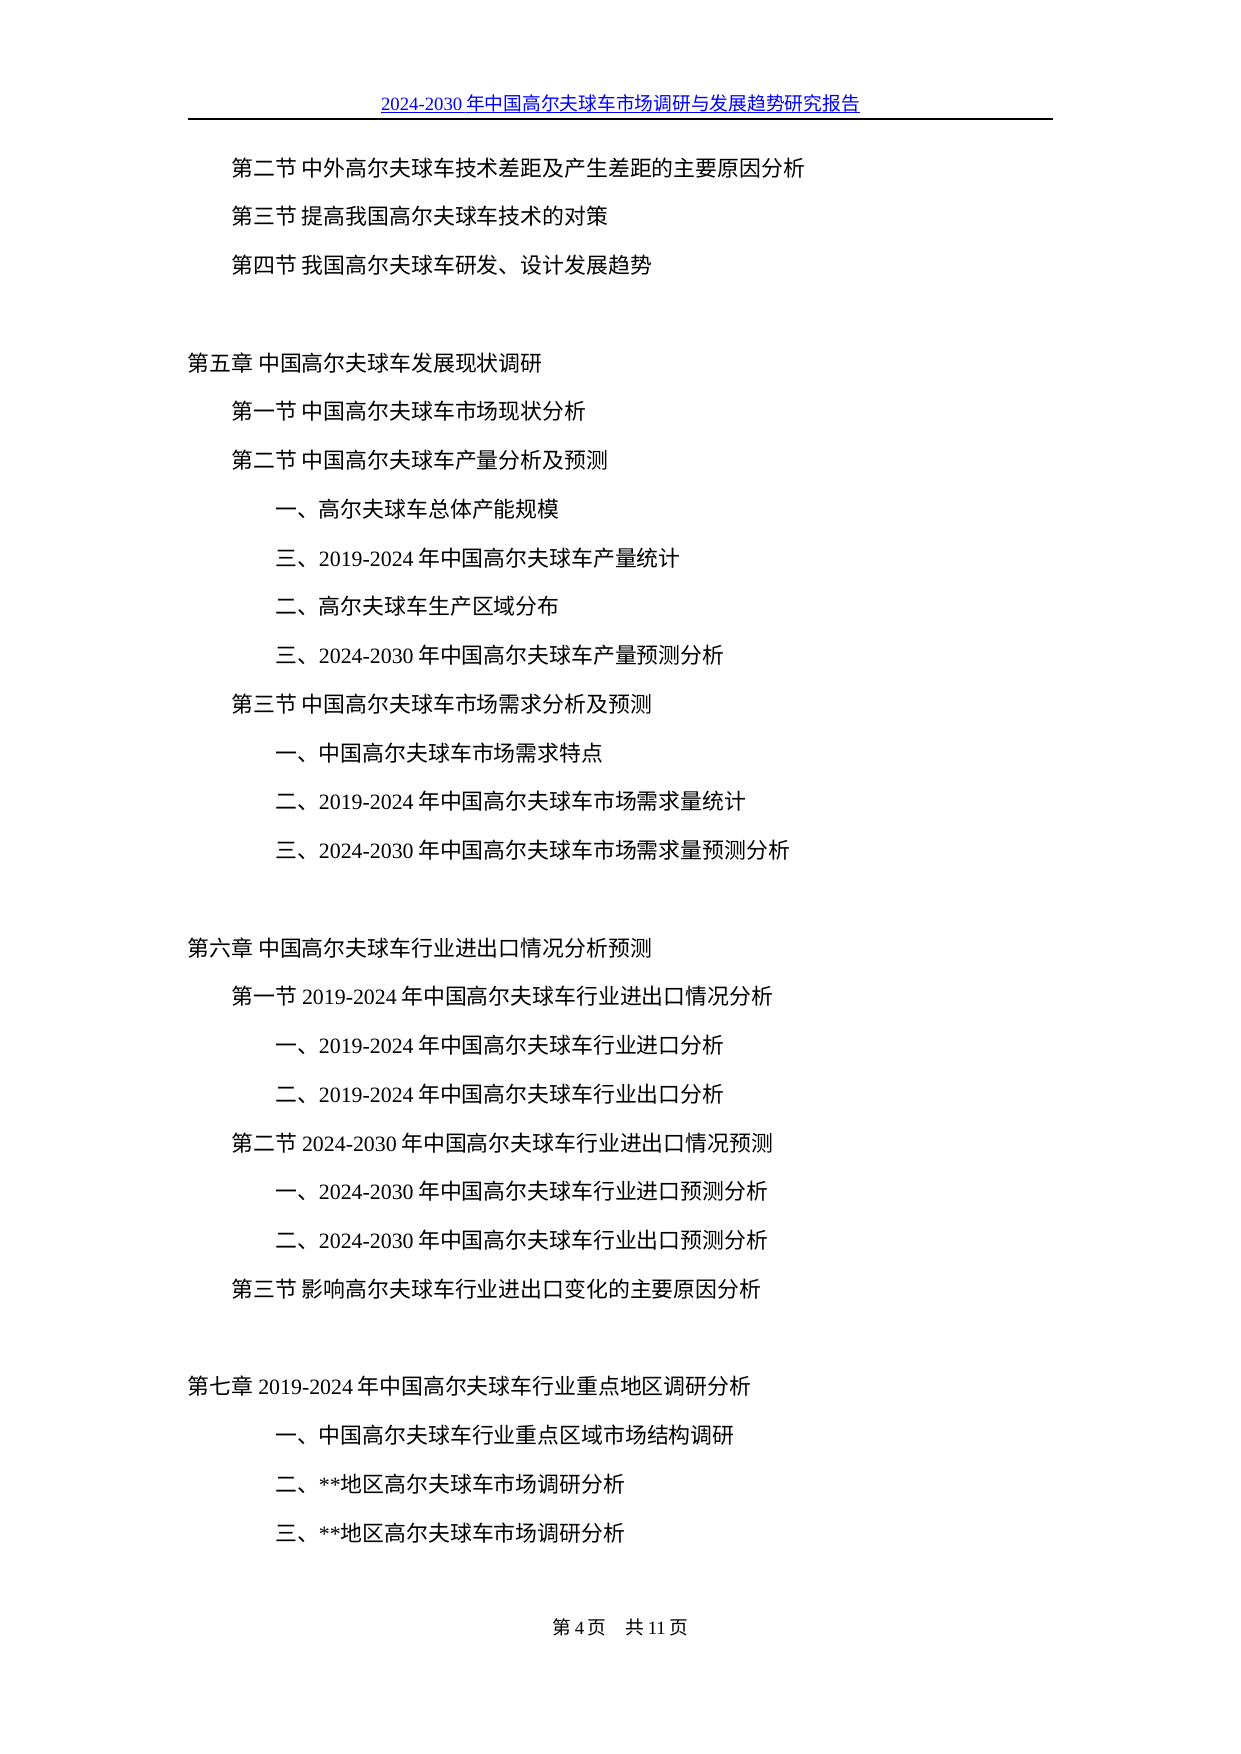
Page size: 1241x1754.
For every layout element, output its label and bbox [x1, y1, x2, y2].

text [187, 150, 1053, 1548]
